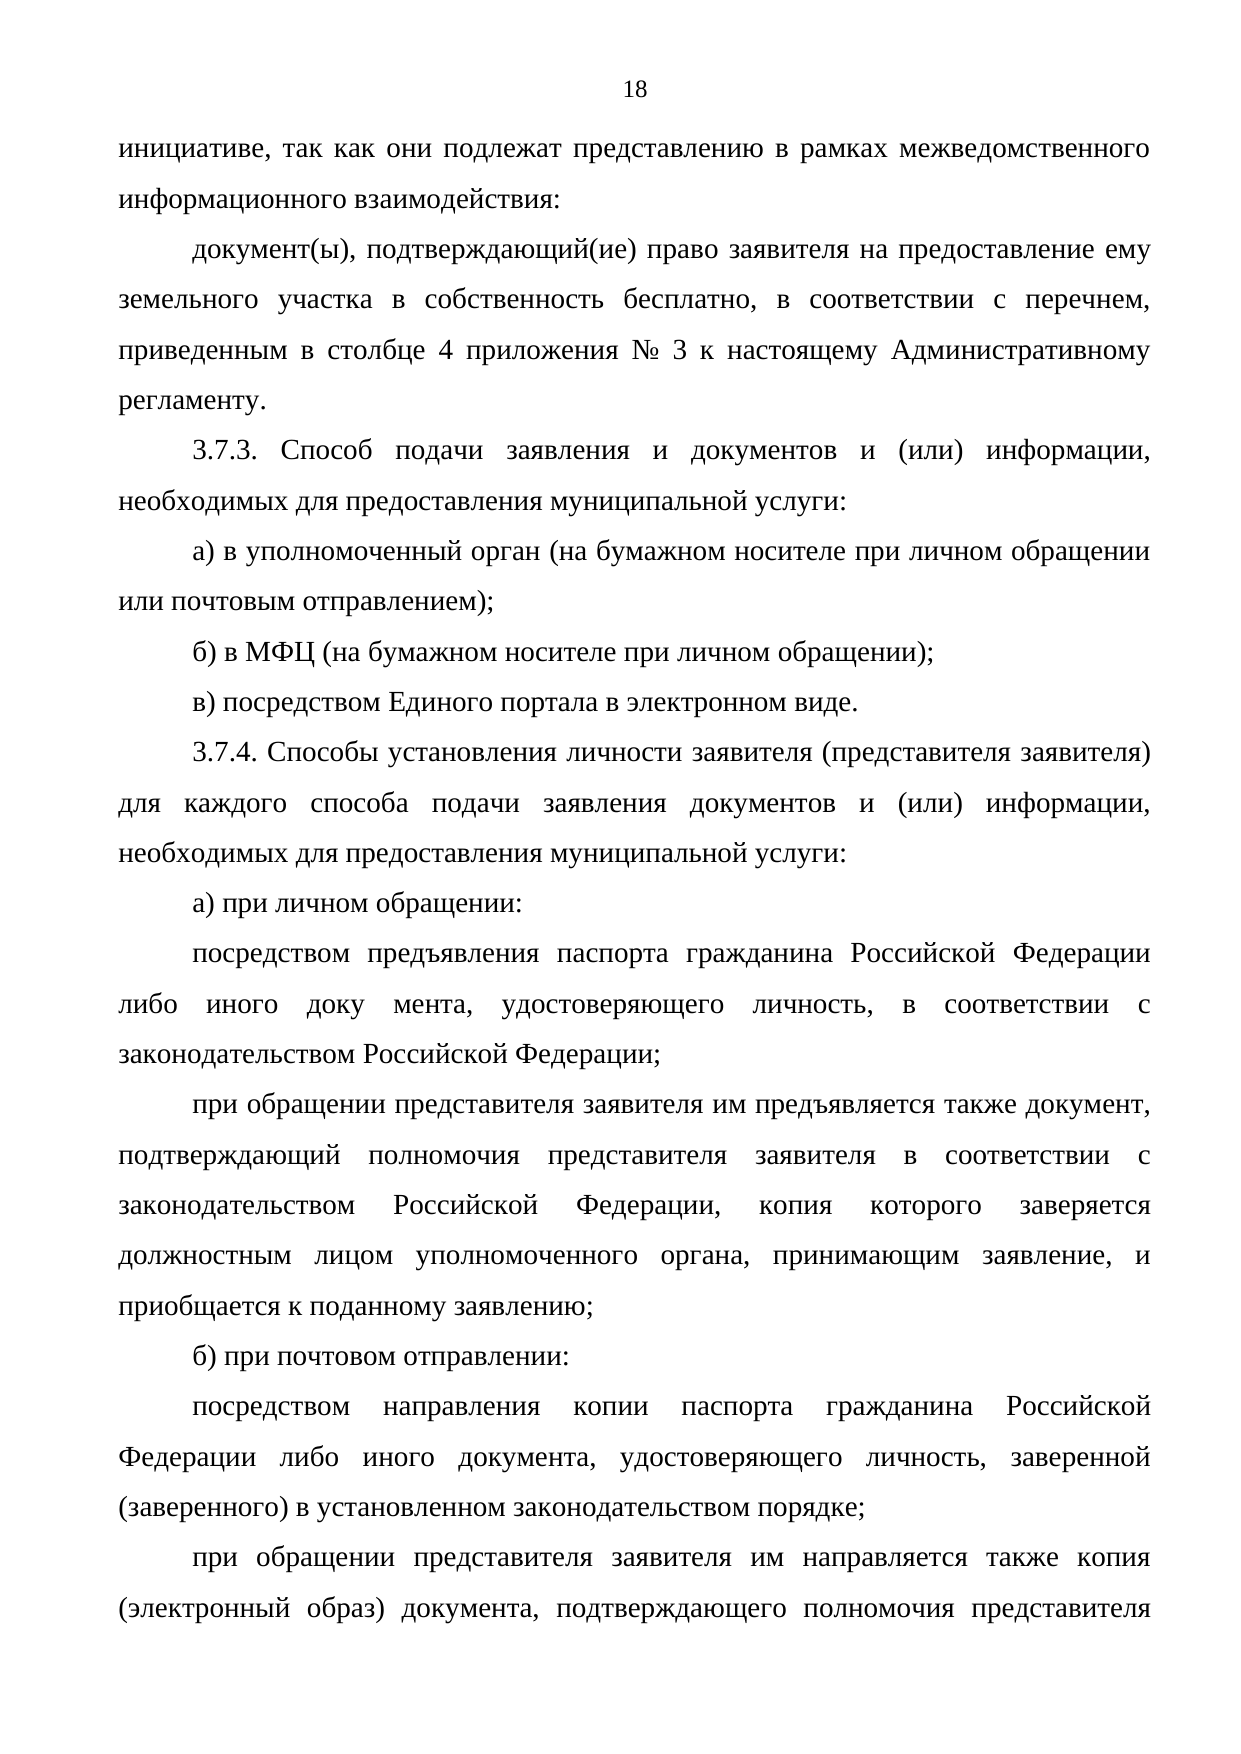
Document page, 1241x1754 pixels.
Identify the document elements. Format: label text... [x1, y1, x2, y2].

text посредством направления копии паспорта гражданина Российской Федерации либо иного документа, удостоверяющего личность, заверенной (заверенного) в установленном законодательством порядке; [118, 1388, 1152, 1523]
text а) при личном обращении: [118, 885, 1152, 919]
text 3.7.4. Способы установления личности заявителя (представителя заявителя) для каждого способа подачи заявления документов и (или) информации, необходимых для предоставления муниципальной услуги: [118, 734, 1152, 868]
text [118, 131, 1152, 214]
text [118, 1539, 1152, 1623]
text 3.7.3. Способ подачи заявления и документов и (или) информации, необходимых для предоставления муниципальной услуги: [118, 432, 1152, 516]
text в) посредством Единого портала в электронном виде. [118, 684, 1152, 718]
text при обращении представителя заявителя им предъявляется также документ, подтверждающий полномочия представителя заявителя в соответствии с законодательством Российской Федерации, копия которого заверяется должностным лицом уполномоченного органа, принимающим заявление, и приобщается к поданному заявлению; [118, 1087, 1152, 1321]
text документ(ы), подтверждающий(ие) право заявителя на предоставление ему земельного участка в собственность бесплатно, в соответствии с перечнем, приведенным в столбце 4 приложения № 3 к настоящему Административному регламенту. [118, 231, 1152, 416]
text посредством предъявления паспорта гражданина Российской Федерации либо иного доку мента, удостоверяющего личность, в соответствии с законодательством Российской Федерации; [118, 936, 1152, 1070]
text б) при почтовом отправлении: [118, 1338, 1152, 1372]
text а) в уполномоченный орган (на бумажном носителе при личном обращении или почтовым отправлением); [118, 533, 1152, 617]
text б) в МФЦ (на бумажном носителе при личном обращении); [118, 634, 1152, 667]
